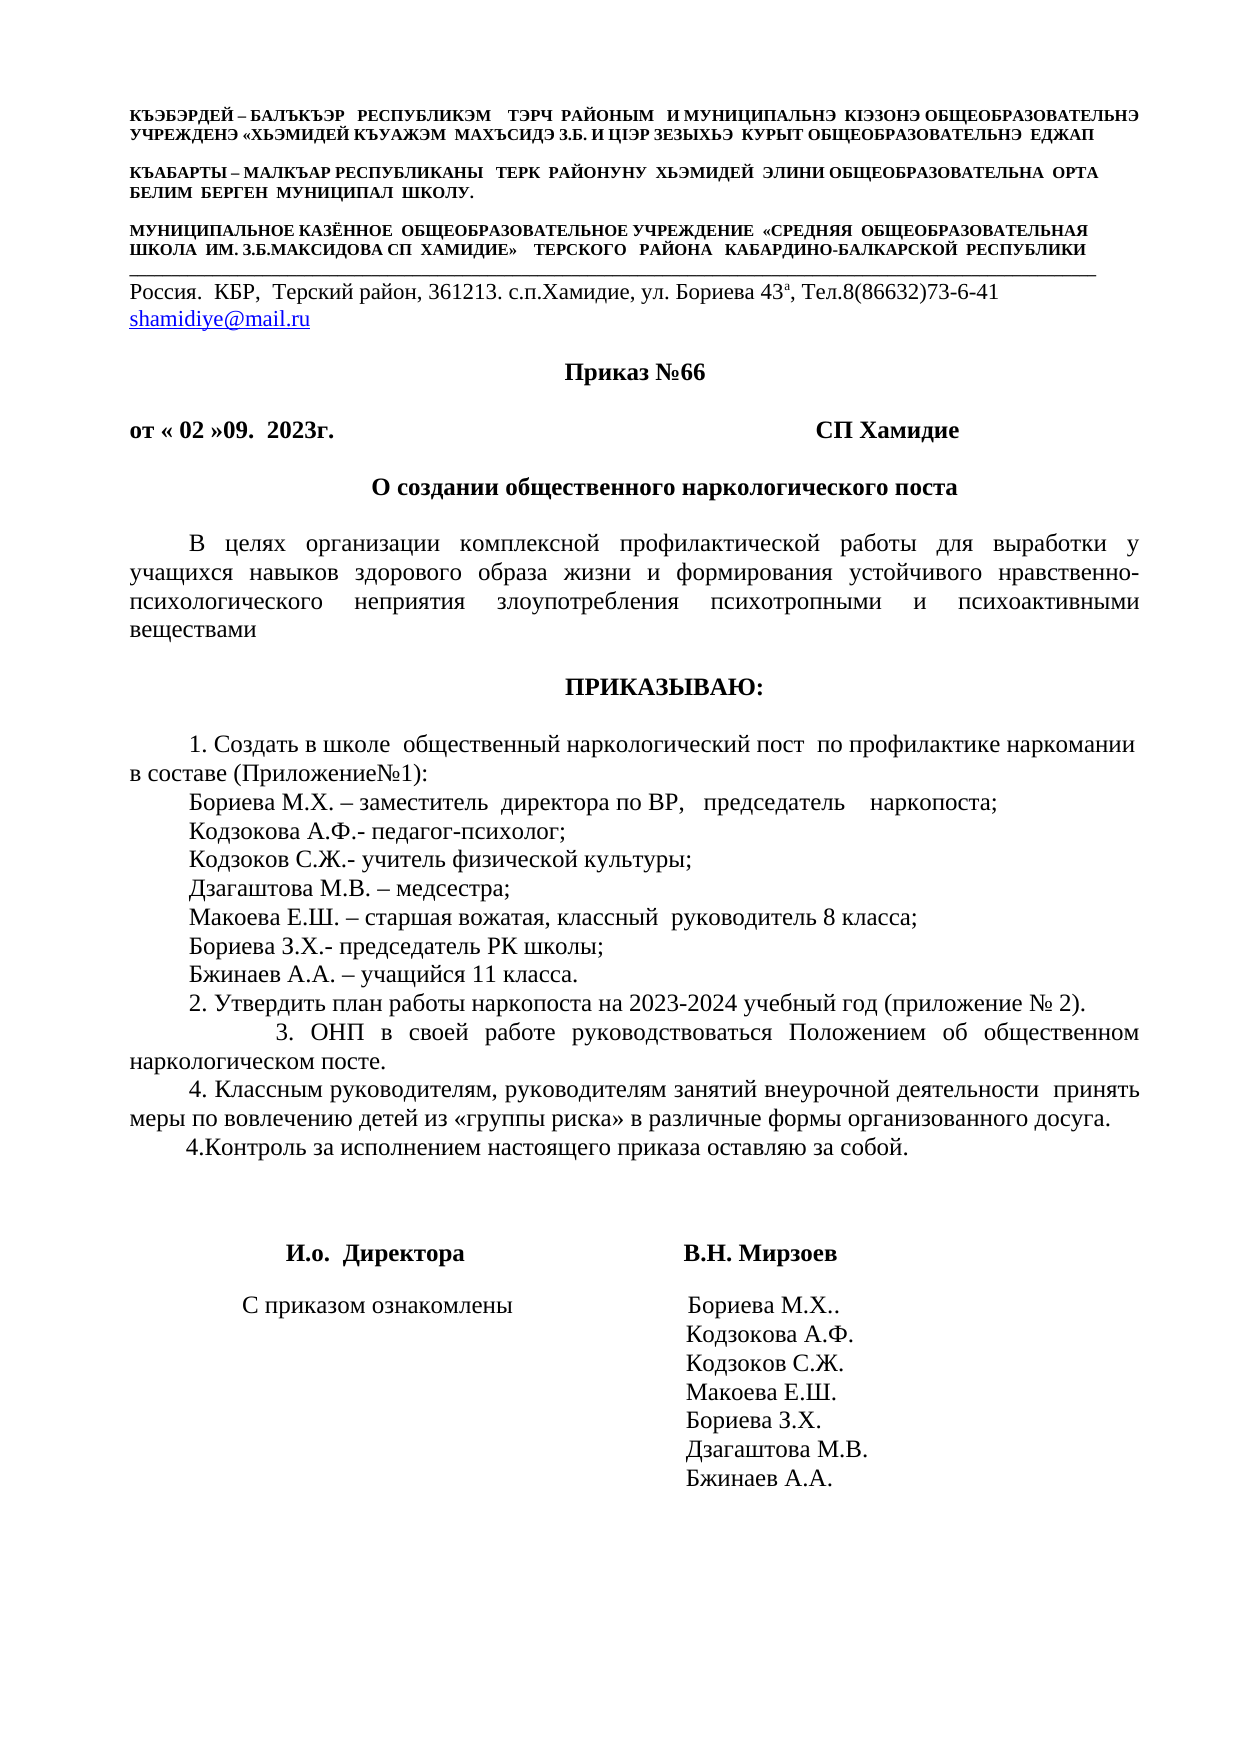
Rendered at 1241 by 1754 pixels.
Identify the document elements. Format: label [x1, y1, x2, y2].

table_header [126, 74, 1081, 1527]
